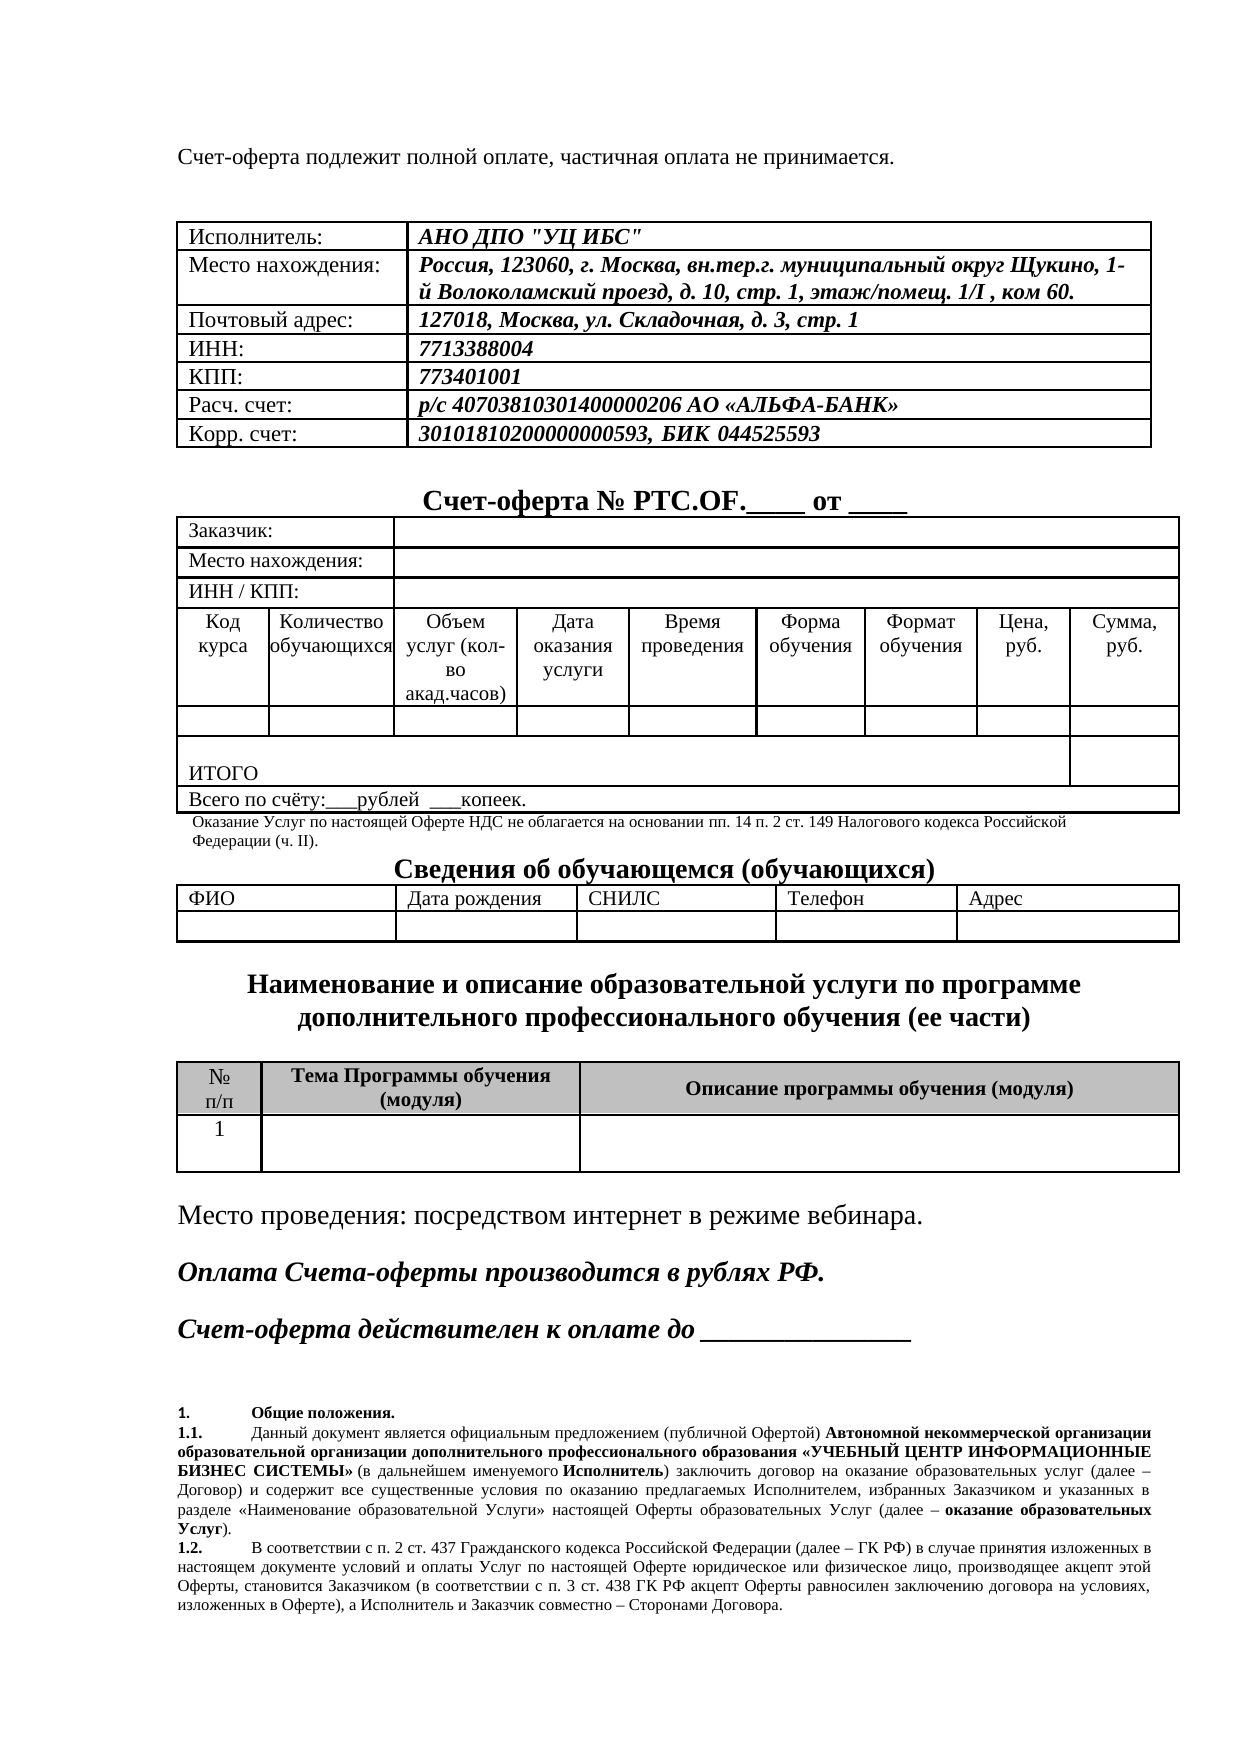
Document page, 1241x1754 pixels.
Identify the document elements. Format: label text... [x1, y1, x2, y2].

table_cell Расч. счет: [178, 391, 406, 418]
table_header ФИО [178, 886, 395, 910]
table_header Телефон [777, 886, 956, 910]
table_cell р/с 40703810301400000206 АО «АЛЬФА-БАНК» [409, 391, 1150, 418]
table_cell Объем услуг (кол-во акад.часов) [395, 609, 516, 705]
table_cell ИТОГО [178, 737, 1069, 785]
table_cell Количество обучающихся [270, 609, 393, 705]
table_cell [397, 912, 576, 940]
table_header Описание программы обучения (модуля) [581, 1063, 1178, 1113]
table_cell [866, 707, 976, 735]
text Место проведения: посредством интернет в режиме вебинара. [177, 1198, 1152, 1230]
table_cell [581, 1116, 1178, 1171]
text Счет-оферта подлежит полной оплате, частичная оплата не принимается. [177, 143, 1152, 169]
table_cell [178, 912, 395, 940]
table_cell 7713388004 [409, 335, 1150, 361]
table_cell 30101810200000000593, БИК 044525593 [409, 420, 1150, 446]
table_header Заказчик: [178, 518, 393, 546]
table_cell 1 [178, 1116, 260, 1171]
table_cell [1071, 737, 1178, 785]
table_cell [758, 707, 864, 735]
table_cell Почтовый адрес: [178, 306, 406, 332]
table_header Дата рождения [397, 886, 576, 910]
table_cell Цена, руб. [978, 609, 1069, 705]
table_cell Форма обучения [758, 609, 864, 705]
table_cell Сумма, руб. [1071, 609, 1178, 705]
table_cell [395, 579, 1178, 607]
list В соответствии с п. 2 ст. 437 Гражданского кодекса Российской Федерации (далее – ГК РФ) в случае принятия изложенных в настоящем документе условий и оплаты Услуг по настоящей Оферте юридическое или физическое лицо, производящее акцепт этой Оферты, становится Заказчиком (в соответствии с п. 3 ст. 438 ГК РФ акцепт Оферты равносилен заключению договора на условиях, изложенных в Оферте), а Исполнитель и Заказчик совместно – Сторонами Договора. [177, 1538, 1152, 1614]
table_cell Дата оказания услуги [518, 609, 628, 705]
list Общие положения. [177, 1402, 1152, 1423]
text Счет-оферта действителен к оплате до _______________ [177, 1312, 1152, 1345]
table_cell Место нахождения: [178, 251, 406, 304]
table_cell Россия, 123060, г. Москва, вн.тер.г. муниципальный округ Щукино, 1-й Волоколамский проезд, д. 10, стр. 1, этаж/помещ. 1/I , ком 60. [409, 251, 1150, 304]
table_cell [1071, 707, 1178, 735]
table_cell [395, 707, 516, 735]
table_cell ИНН / КПП: [178, 579, 393, 607]
table_cell [518, 707, 628, 735]
table_cell Формат обучения [866, 609, 976, 705]
table_cell [777, 912, 956, 940]
table_cell [395, 549, 1178, 576]
text Оказание Услуг по настоящей Оферте НДС не облагается на основании пп. 14 п. 2 ст. 149 Налогового кодекса Российской Федерации (ч. II). [192, 814, 1137, 850]
list Данный документ является официальным предложением (публичной Офертой) Автономной некоммерческой организации образовательной организации дополнительного профессионального образования «УЧЕБНЫЙ ЦЕНТР ИНФОРМАЦИОННЫЕ БИЗНЕС СИСТЕМЫ» (в дальнейшем именуемого Исполнитель) заключить договор на оказание образовательных услуг (далее – Договор) и содержит все существенные условия по оказанию предлагаемых Исполнителем, избранных Заказчиком и указанных в разделе «Наименование образовательной Услуги» настоящей Оферты образовательных Услуг (далее – оказание образовательных Услуг). [177, 1423, 1152, 1538]
table_header [395, 518, 1178, 546]
table_header № п/п [178, 1063, 260, 1113]
text Наименование и описание образовательной услуги по программе дополнительного профессионального обучения (ее части) [177, 967, 1152, 1032]
table_header Исполнитель: [178, 223, 406, 249]
table_cell 127018, Москва, ул. Складочная, д. 3, стр. 1 [409, 306, 1150, 332]
table_cell Место нахождения: [178, 549, 393, 576]
table_header Адрес [958, 886, 1178, 910]
text Сведения об обучающемся (обучающихся) [177, 850, 1152, 884]
table_cell Корр. счет: [178, 420, 406, 446]
table_cell [578, 912, 775, 940]
table_header СНИЛС [578, 886, 775, 910]
table_cell ИНН: [178, 335, 406, 361]
text Счет-оферта № PTC.OF.____ от ____ [177, 482, 1152, 516]
table_cell Время проведения [630, 609, 755, 705]
table_cell Всего по счёту:___рублей ___копеек. [178, 787, 1178, 811]
table_cell [263, 1116, 579, 1171]
table_cell КПП: [178, 363, 406, 389]
table_cell [630, 707, 755, 735]
table_cell [270, 707, 393, 735]
table_header АНО ДПО "УЦ ИБС" [409, 223, 1150, 249]
table_cell [978, 707, 1069, 735]
table_header Тема Программы обучения (модуля) [263, 1063, 579, 1113]
table_cell Код курса [178, 609, 268, 705]
table_cell [178, 707, 268, 735]
table_cell 773401001 [409, 363, 1150, 389]
text Оплата Счета-оферты производится в рублях РФ. [177, 1255, 1152, 1287]
table_cell [958, 912, 1178, 940]
